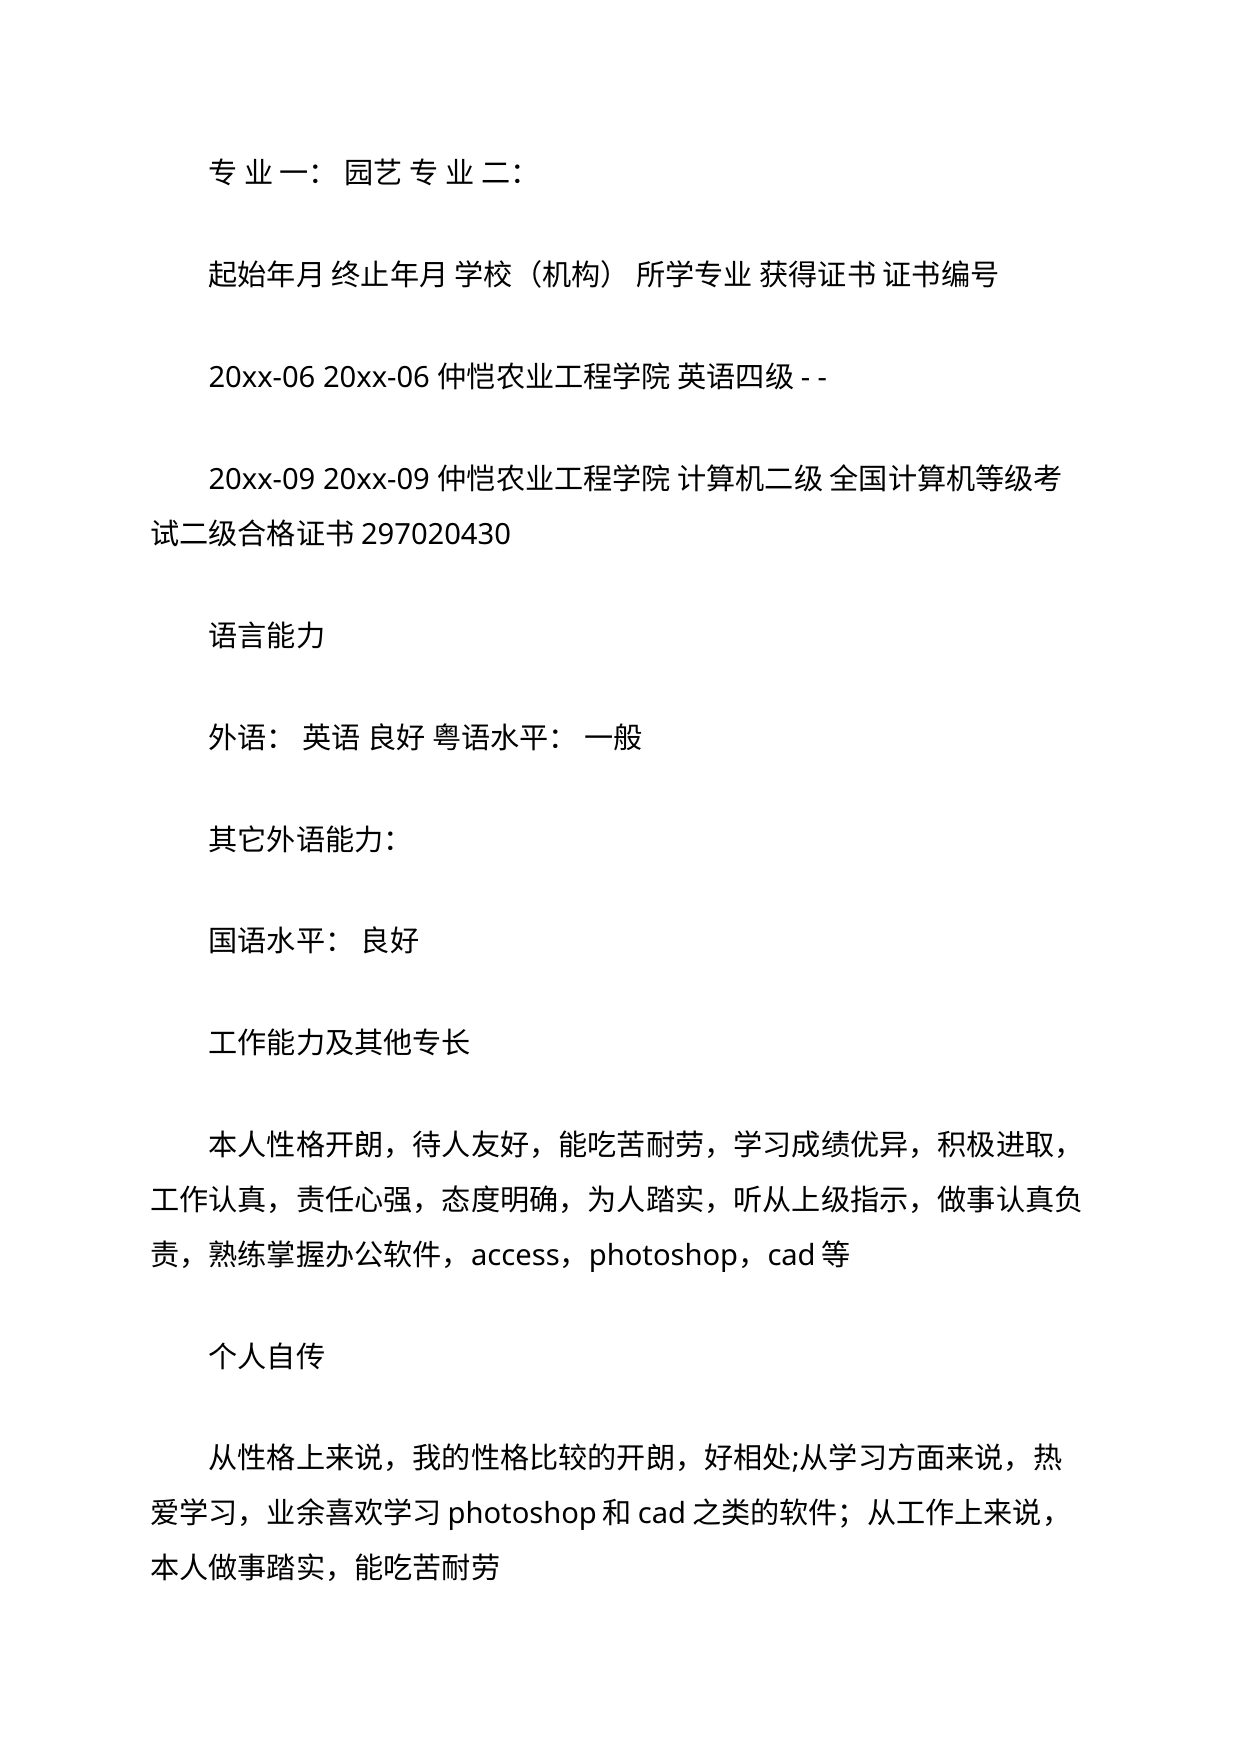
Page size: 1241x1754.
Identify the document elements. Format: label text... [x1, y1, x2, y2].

text 国语水平： 良好 [150, 918, 1090, 960]
text 工作能力及其他专长 [150, 1019, 1090, 1062]
text 20xx-06 20xx-06 仲恺农业工程学院 英语四级 - - [150, 353, 1090, 396]
text 起始年月 终止年月 学校（机构） 所学专业 获得证书 证书编号 [150, 252, 1090, 294]
text 从性格上来说，我的性格比较的开朗，好相处;从学习方面来说，热爱学习，业余喜欢学习photoshop和cad之类的软件；从工作上来说，本人做事踏实，能吃苦耐劳 [150, 1435, 1090, 1587]
text 专 业 一： 园艺 专 业 二： [150, 150, 1090, 192]
text 个人自传 [150, 1333, 1090, 1375]
text 本人性格开朗，待人友好，能吃苦耐劳，学习成绩优异，积极进取，工作认真，责任心强，态度明确，为人踏实，听从上级指示，做事认真负责，熟练掌握办公软件，access，photoshop，cad等 [150, 1121, 1090, 1273]
text 外语： 英语 良好 粤语水平： 一般 [150, 714, 1090, 757]
text 20xx-09 20xx-09 仲恺农业工程学院 计算机二级 全国计算机等级考试二级合格证书 297020430 [150, 456, 1090, 553]
text 其它外语能力： [150, 816, 1090, 858]
text 语言能力 [150, 612, 1090, 655]
